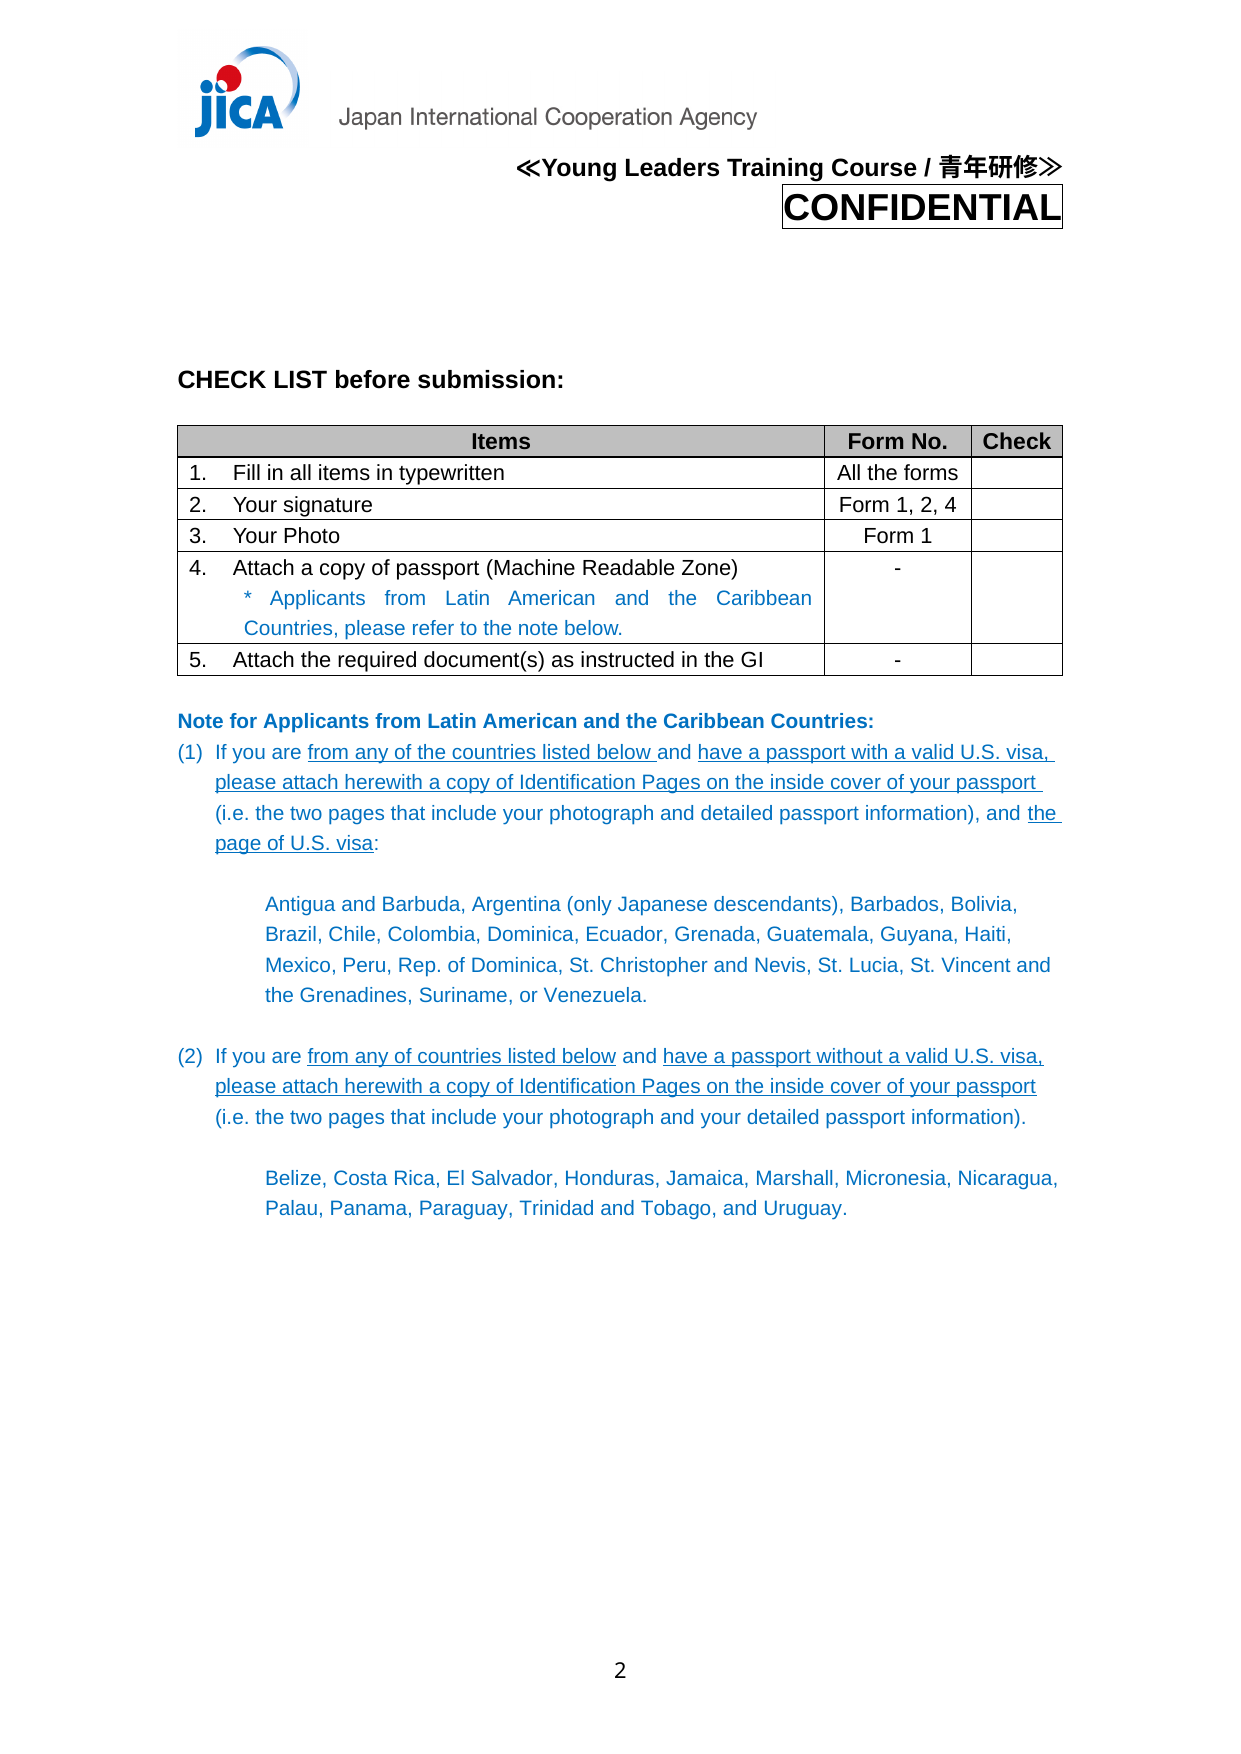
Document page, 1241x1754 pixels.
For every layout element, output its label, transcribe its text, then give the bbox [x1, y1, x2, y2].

table_cell Attach a copy of passport (Machine Readable Zone) * Applicants from Latin American and the Caribbean Countries, please refer to the note below. [178, 552, 824, 643]
text Antigua and Barbuda, Argentina (only Japanese descendants), Barbados, Bolivia, Brazil, Chile, Colombia, Dominica, Ecuador, Grenada, Guatemala, Guyana, Haiti, Mexico, Peru, Rep. of Dominica, St. Christopher and Nevis, St. Lucia, St. Vincent and the Grenadines, Suriname, or Venezuela. [265, 888, 1063, 1010]
table_cell Your Photo [178, 520, 824, 551]
table_header Items [178, 426, 824, 456]
text CHECK LIST before submission: [177, 364, 1063, 394]
table_cell [972, 520, 1062, 551]
list If you are from any of the countries listed below and have a passport with a valid U.S. visa, please attach herewith a copy of Identification Pages on the inside cover of your passport (i.e. the two pages that include your photograph and detailed passport information), and the page of U.S. visa: [177, 736, 1063, 858]
table_cell Attach the required document(s) as instructed in the GI [178, 644, 824, 674]
table_cell [972, 458, 1062, 488]
text Belize, Costa Rica, El Salvador, Honduras, Jamaica, Marshall, Micronesia, Nicaragua, Palau, Panama, Paraguay, Trinidad and Tobago, and Uruguay. [265, 1162, 1063, 1223]
table_cell Form 1 [825, 520, 971, 551]
table_cell Form 1, 2, 4 [825, 489, 971, 519]
table_cell Your signature [178, 489, 824, 519]
table_cell [972, 489, 1062, 519]
table_header Check [972, 426, 1062, 456]
list If you are from any of countries listed below and have a passport without a valid U.S. visa, please attach herewith a copy of Identification Pages on the inside cover of your passport (i.e. the two pages that include your photograph and your detailed passport information). [177, 1041, 1063, 1132]
table_cell - [825, 644, 971, 674]
table_cell Fill in all items in typewritten [178, 458, 824, 488]
table_cell [972, 644, 1062, 674]
table_cell All the forms [825, 458, 971, 488]
table_header Form No. [825, 426, 971, 456]
table_cell - [825, 552, 971, 643]
table_cell [972, 552, 1062, 643]
picture [177, 29, 776, 148]
text Note for Applicants from Latin American and the Caribbean Countries: [177, 706, 1063, 736]
